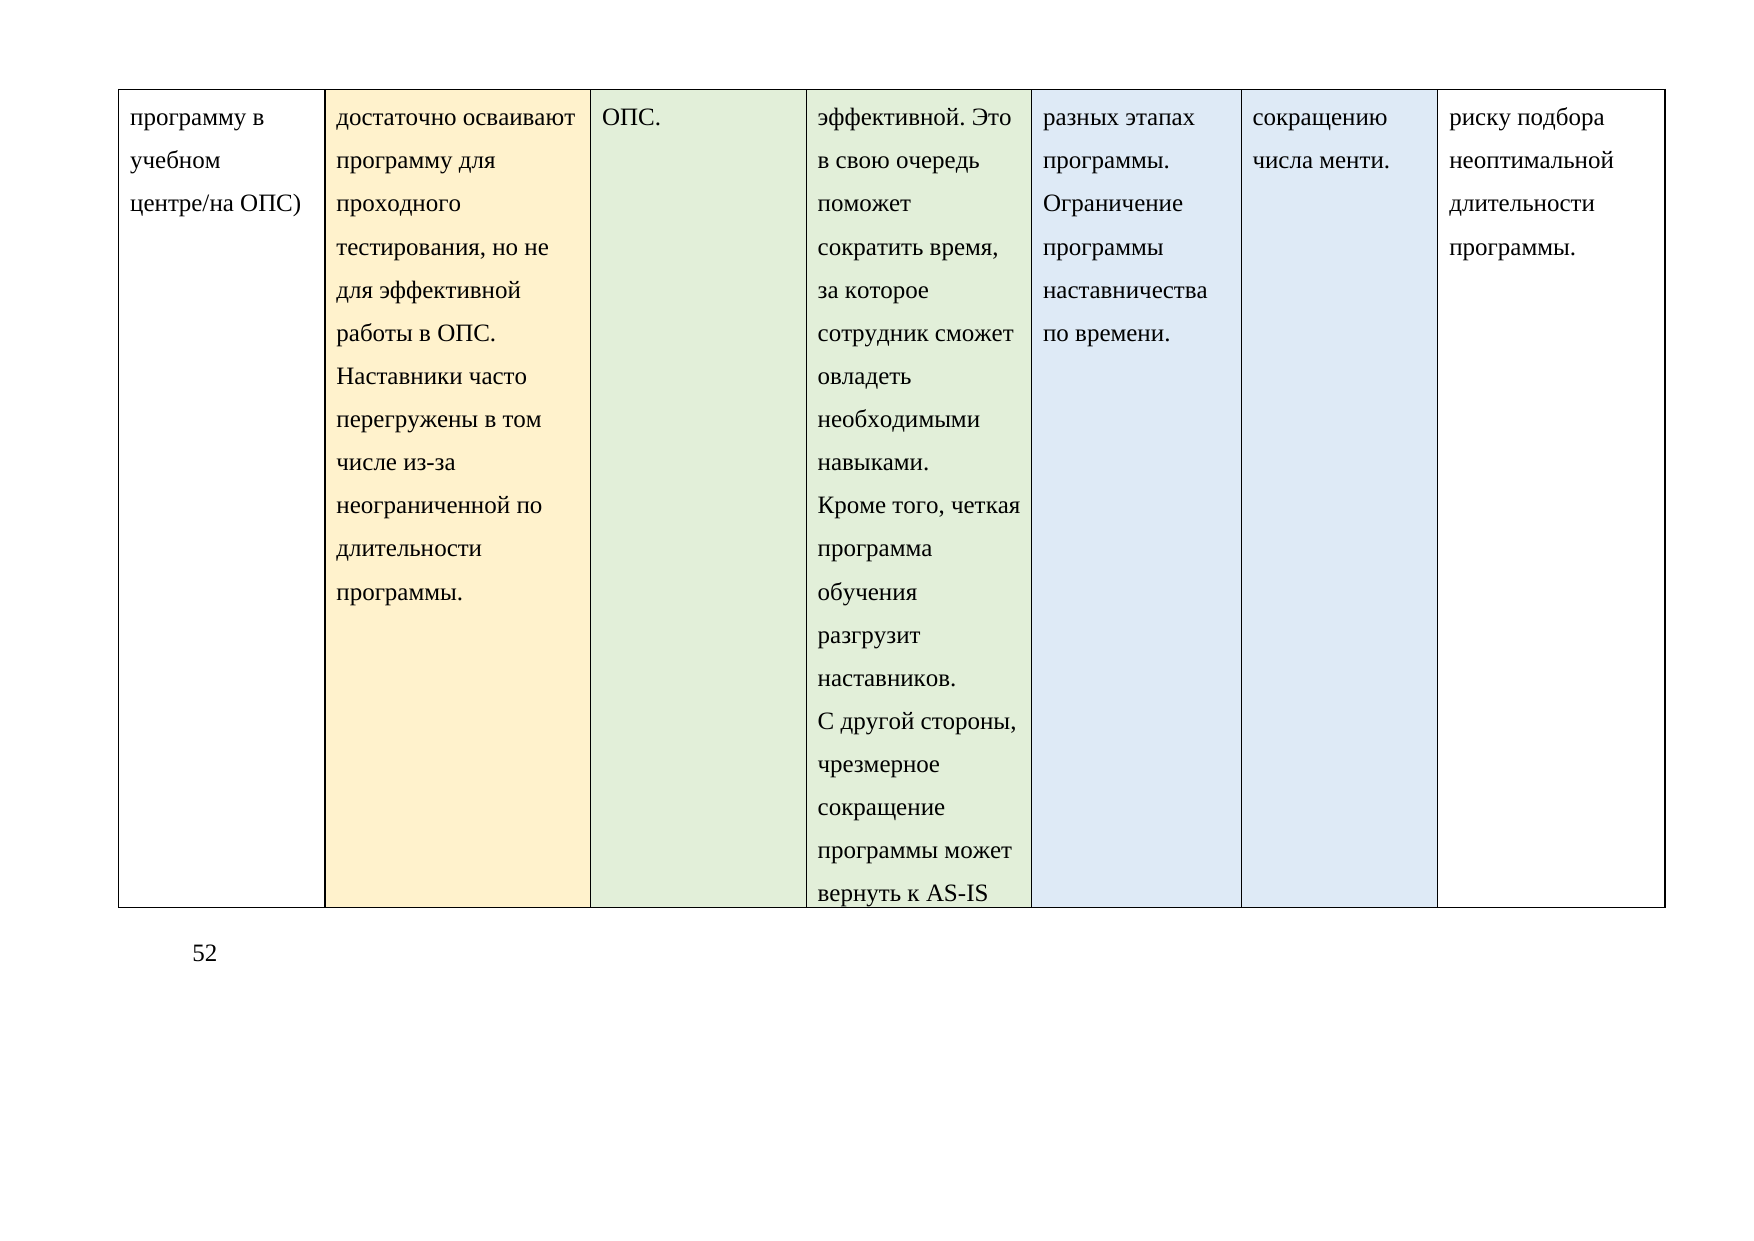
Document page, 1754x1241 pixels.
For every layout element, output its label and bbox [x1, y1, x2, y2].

table_cell [591, 90, 806, 907]
table_cell [326, 90, 590, 907]
table_cell [807, 90, 1031, 907]
table_cell [119, 90, 324, 907]
table_cell [1032, 90, 1241, 907]
table_cell [1242, 90, 1437, 907]
table_cell [1438, 90, 1664, 907]
